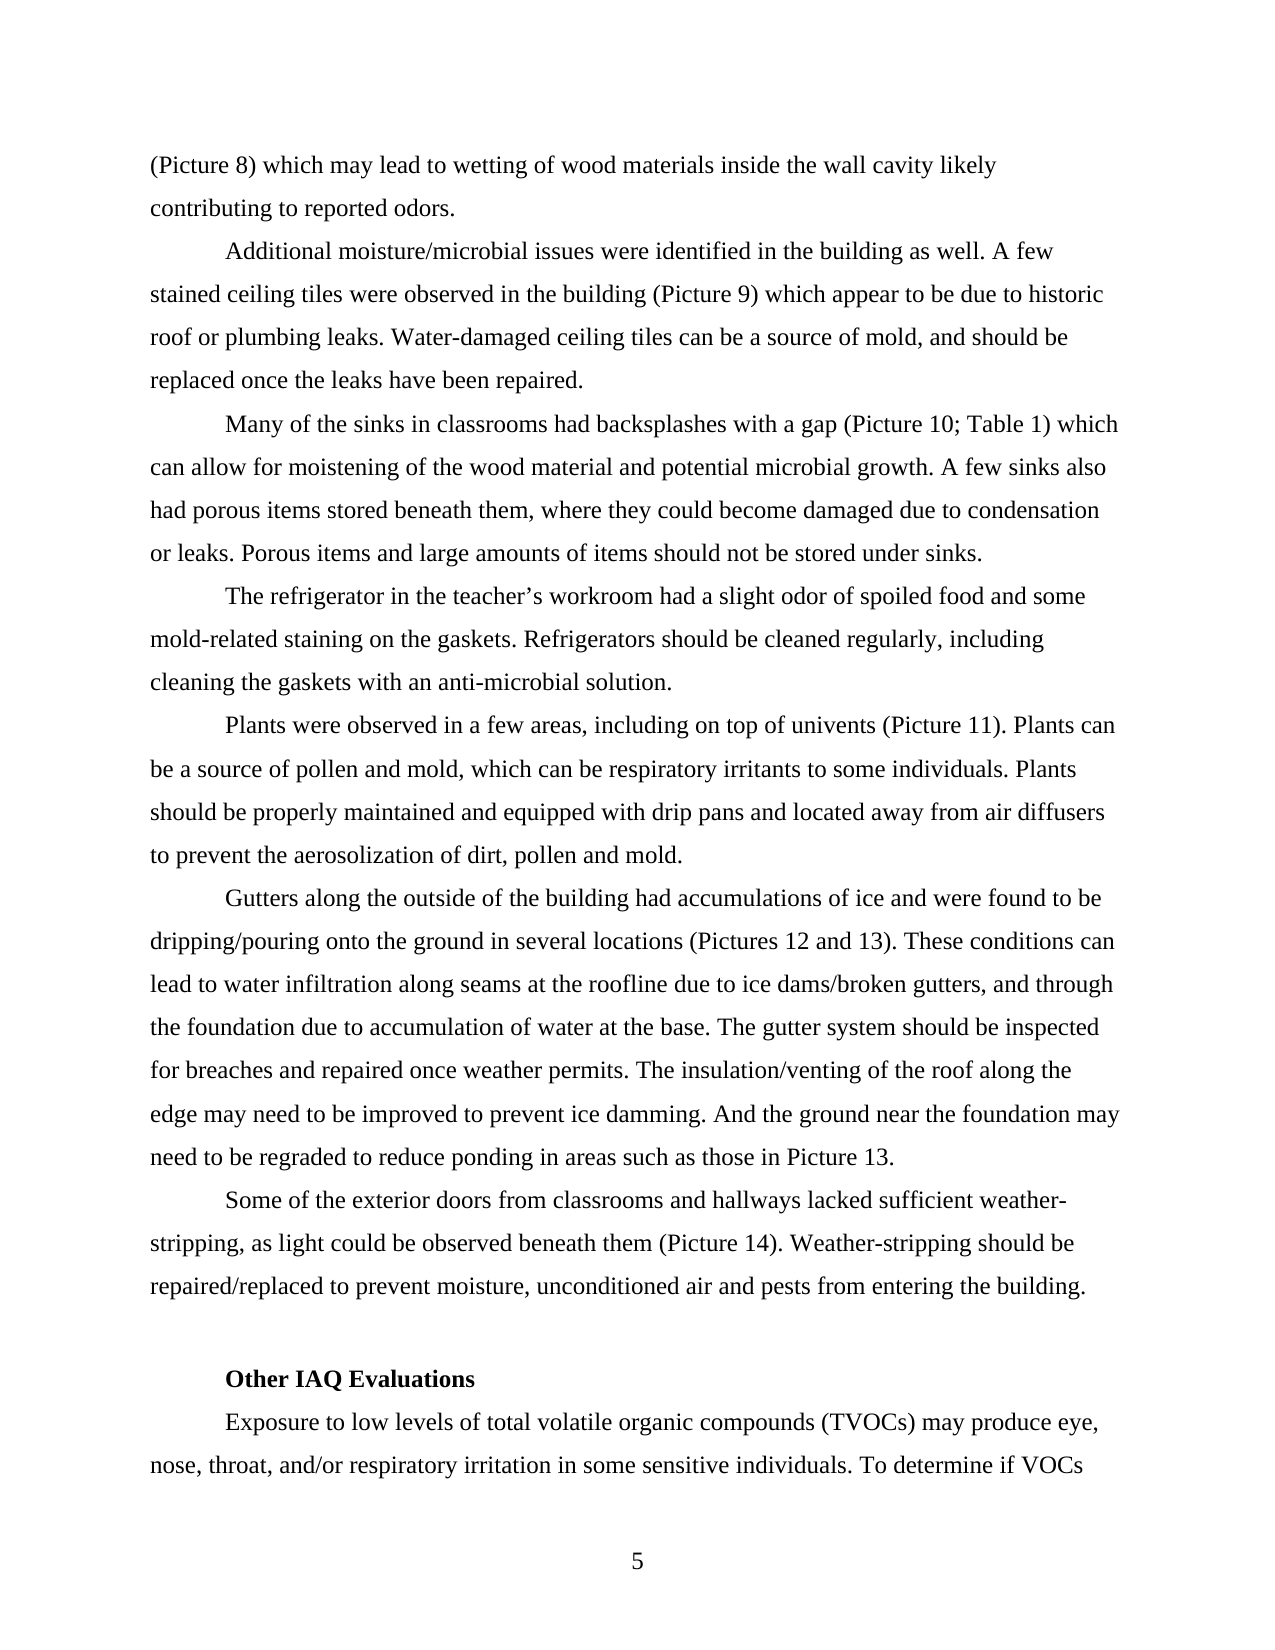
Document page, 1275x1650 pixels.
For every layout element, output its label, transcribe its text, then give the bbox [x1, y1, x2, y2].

text Gutters along the outside of the building had accumulations of ice and were found to be dripping/pouring onto the ground in several locations (Pictures 12 and 13). These conditions can lead to water infiltration along seams at the roofline due to ice dams/broken gutters, and through the foundation due to accumulation of water at the base. The gutter system should be inspected for breaches and repaired once weather permits. The insulation/venting of the roof along the edge may need to be improved to prevent ice damming. And the ground near the foundation may need to be regraded to reduce ponding in areas such as those in Picture 13. [150, 883, 1125, 1171]
text Many of the sinks in classrooms had backsplashes with a gap (Picture 10; Table 1) which can allow for moistening of the wood material and potential microbial growth. A few sinks also had porous items stored beneath them, where they could become damaged due to condensation or leaks. Porous items and large amounts of items should not be stored under sinks. [150, 409, 1125, 567]
text The refrigerator in the teacher’s workroom had a slight odor of spoiled food and some mold-related staining on the gaskets. Refrigerators should be cleaned regularly, including cleaning the gaskets with an anti-microbial solution. [150, 581, 1125, 696]
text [150, 1407, 1125, 1479]
text Some of the exterior doors from classrooms and hallways lacked sufficient weather-stripping, as light could be observed beneath them (Picture 14). Weather-stripping should be repaired/replaced to prevent moisture, unconditioned air and pests from entering the building. [150, 1185, 1125, 1300]
text Additional moisture/microbial issues were identified in the building as well. A few stained ceiling tiles were observed in the building (Picture 9) which appear to be due to historic roof or plumbing leaks. Water-damaged ceiling tiles can be a source of mold, and should be replaced once the leaks have been repaired. [150, 236, 1125, 394]
text Plants were observed in a few areas, including on top of univents (Picture 11). Plants can be a source of pollen and mold, which can be respiratory irritants to some individuals. Plants should be properly maintained and equipped with drip pans and located away from air diffusers to prevent the aerosolization of dirt, pollen and mold. [150, 711, 1125, 869]
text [150, 150, 1125, 222]
subtitle Other IAQ Evaluations [150, 1364, 1125, 1393]
